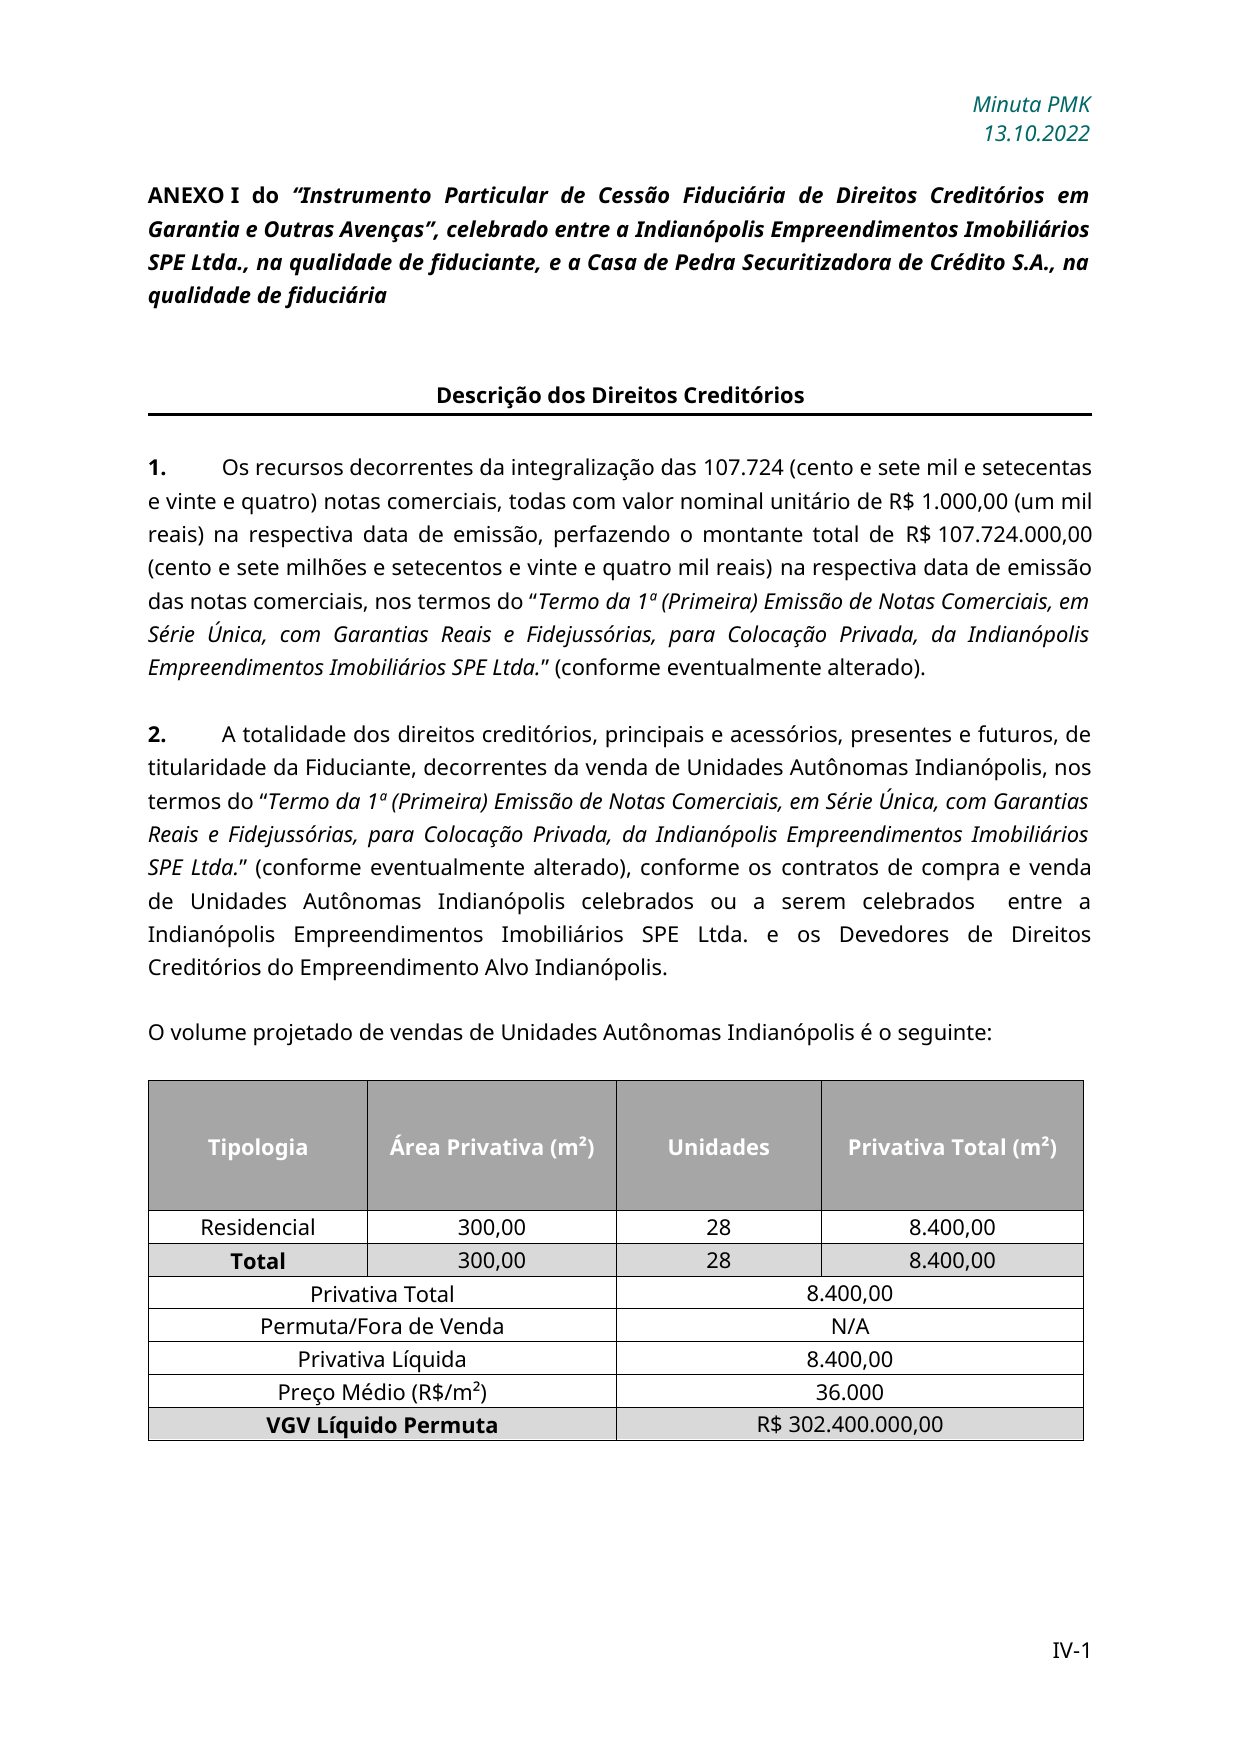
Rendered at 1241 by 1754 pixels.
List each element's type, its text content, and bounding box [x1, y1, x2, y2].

table_cell 8.400,00 [822, 1211, 1083, 1243]
list Descrição dos Direitos Creditórios [148, 377, 1092, 413]
list A totalidade dos direitos creditórios, principais e acessórios, presentes e futuros, de titularidade da Fiduciante, decorrentes da venda de Unidades Autônomas Indianópolis, nos termos do “Termo da 1ª (Primeira) Emissão de Notas Comerciais, em Série Única, com Garantias Reais e Fidejussórias, para Colocação Privada, da Indianópolis Empreendimentos Imobiliários SPE Ltda.” (conforme eventualmente alterado), conforme os contratos de compra e venda de Unidades Autônomas Indianópolis celebrados ou a serem celebrados entre a Indianópolis Empreendimentos Imobiliários SPE Ltda. e os Devedores de Direitos Creditórios do Empreendimento Alvo Indianópolis. [148, 716, 1092, 982]
list ANEXO I do “Instrumento Particular de Cessão Fiduciária de Direitos Creditórios em Garantia e Outras Avenças”, celebrado entre a Indianópolis Empreendimentos Imobiliários SPE Ltda., na qualidade de fiduciante, e a Casa de Pedra Securitizadora de Crédito S.A., na qualidade de fiduciária [148, 177, 1092, 311]
list O volume projetado de vendas de Unidades Autônomas Indianópolis é o seguinte: [148, 1016, 1092, 1047]
table_cell Permuta/Fora de Venda [149, 1309, 616, 1341]
table_cell 300,00 [368, 1211, 616, 1243]
table_cell 28 [617, 1244, 821, 1276]
table_cell 8.400,00 [822, 1244, 1083, 1276]
table_cell Privativa Líquida [149, 1342, 616, 1374]
table_cell 36.000 [617, 1375, 1083, 1407]
table_cell Privativa Total [149, 1277, 616, 1308]
table_header Unidades [617, 1081, 821, 1210]
table_header Tipologia [149, 1081, 367, 1210]
list Os recursos decorrentes da integralização das 107.724 (cento e sete mil e setecentas e vinte e quatro) notas comerciais, todas com valor nominal unitário de R$ 1.000,00 (um mil reais) na respectiva data de emissão, perfazendo o montante total de R$ 107.724.000,00 (cento e sete milhões e setecentos e vinte e quatro mil reais) na respectiva data de emissão das notas comerciais, nos termos do “Termo da 1ª (Primeira) Emissão de Notas Comerciais, em Série Única, com Garantias Reais e Fidejussórias, para Colocação Privada, da Indianópolis Empreendimentos Imobiliários SPE Ltda.” (conforme eventualmente alterado). [148, 449, 1092, 682]
table_cell Total [149, 1244, 367, 1276]
table_cell 8.400,00 [617, 1342, 1083, 1374]
table_cell VGV Líquido Permuta [149, 1408, 616, 1439]
table_cell Preço Médio (R$/m²) [149, 1375, 616, 1407]
table_cell 300,00 [368, 1244, 616, 1276]
table_cell 28 [617, 1211, 821, 1243]
table_cell 8.400,00 [617, 1277, 1083, 1308]
table_cell N/A [617, 1309, 1083, 1341]
table_cell R$ 302.400.000,00 [617, 1408, 1083, 1439]
table_header Área Privativa (m²) [368, 1081, 616, 1210]
table_header Privativa Total (m²) [822, 1081, 1083, 1210]
table_cell Residencial [149, 1211, 367, 1243]
